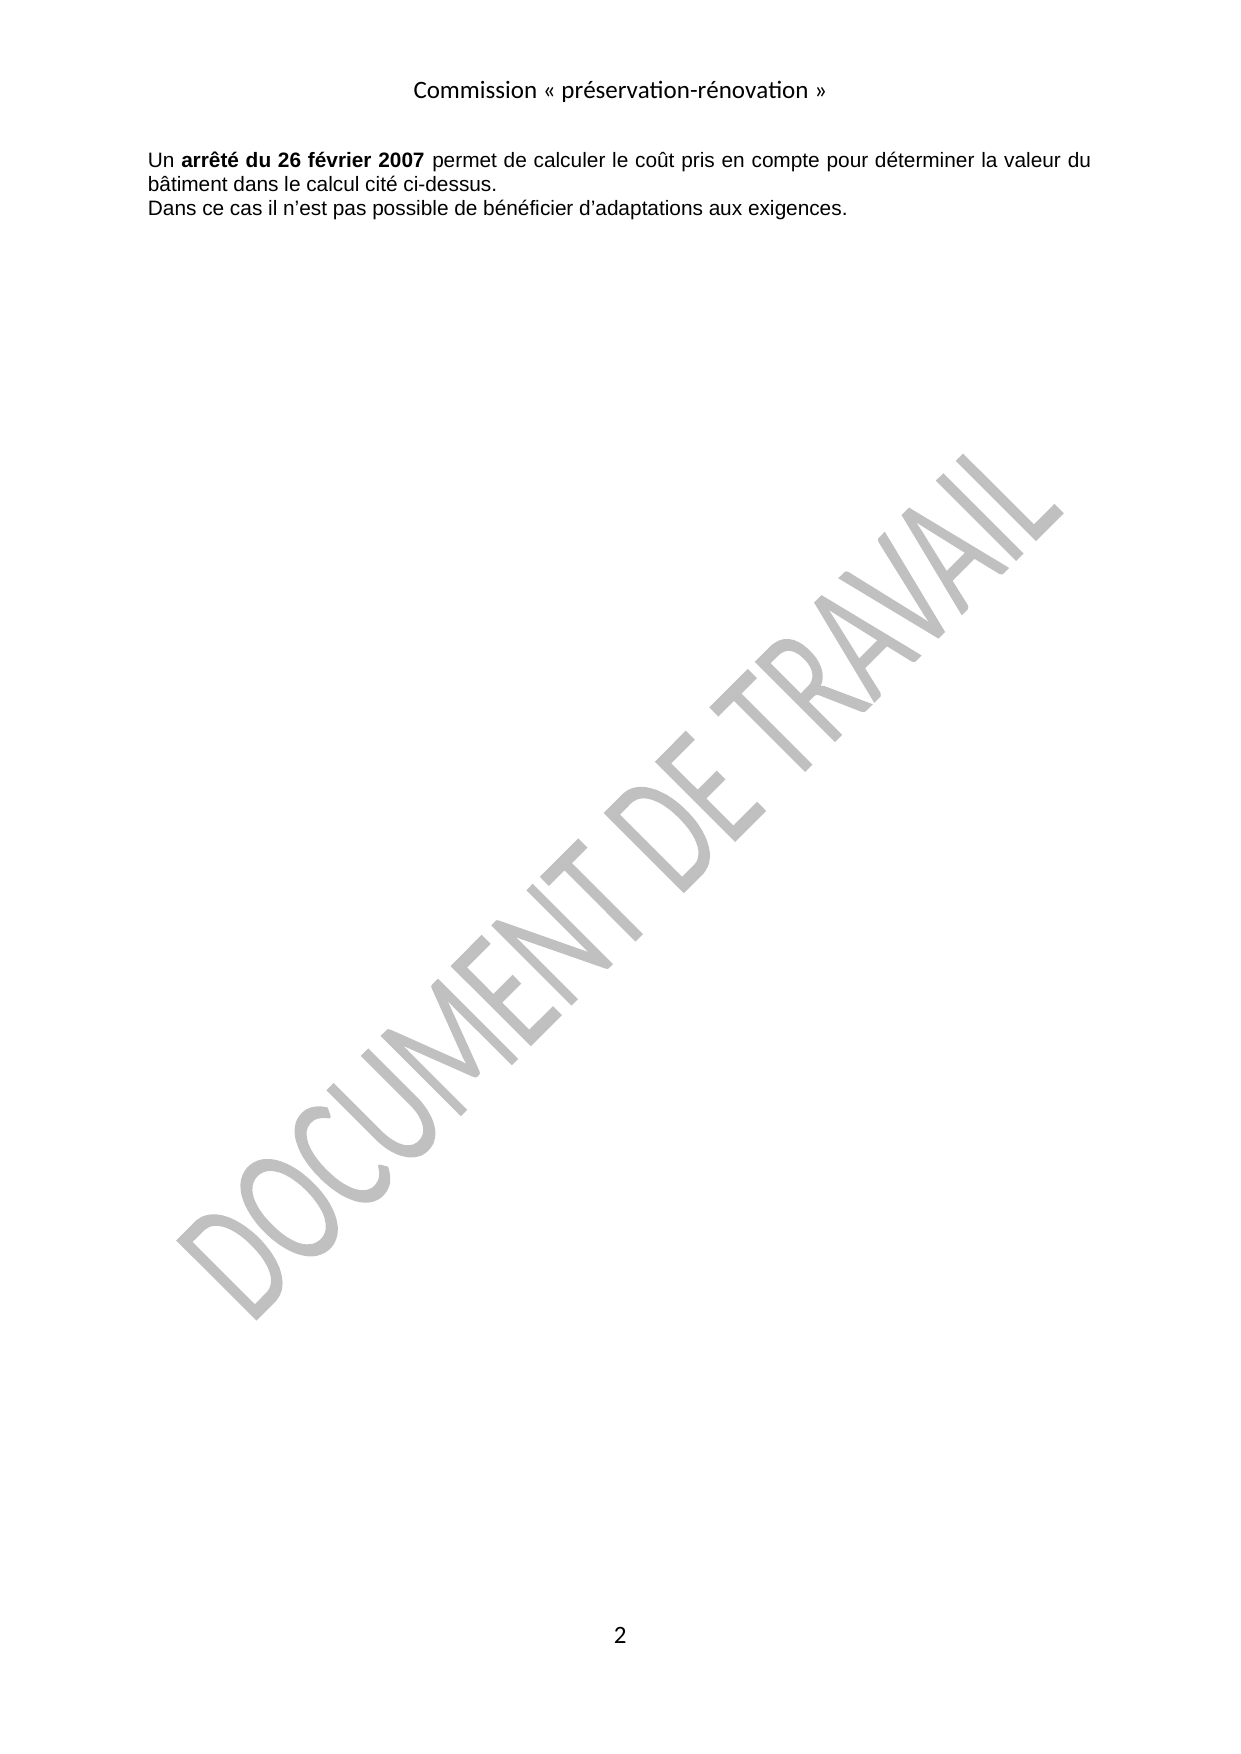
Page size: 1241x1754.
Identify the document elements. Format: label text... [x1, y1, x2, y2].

text Un arrêté du 26 février 2007 permet de calculer le coût pris en compte pour déterminer la valeur du bâtiment dans le calcul cité ci-dessus. [148, 148, 1093, 196]
text Dans ce cas il n’est pas possible de bénéficier d’adaptations aux exigences. [148, 196, 1093, 219]
